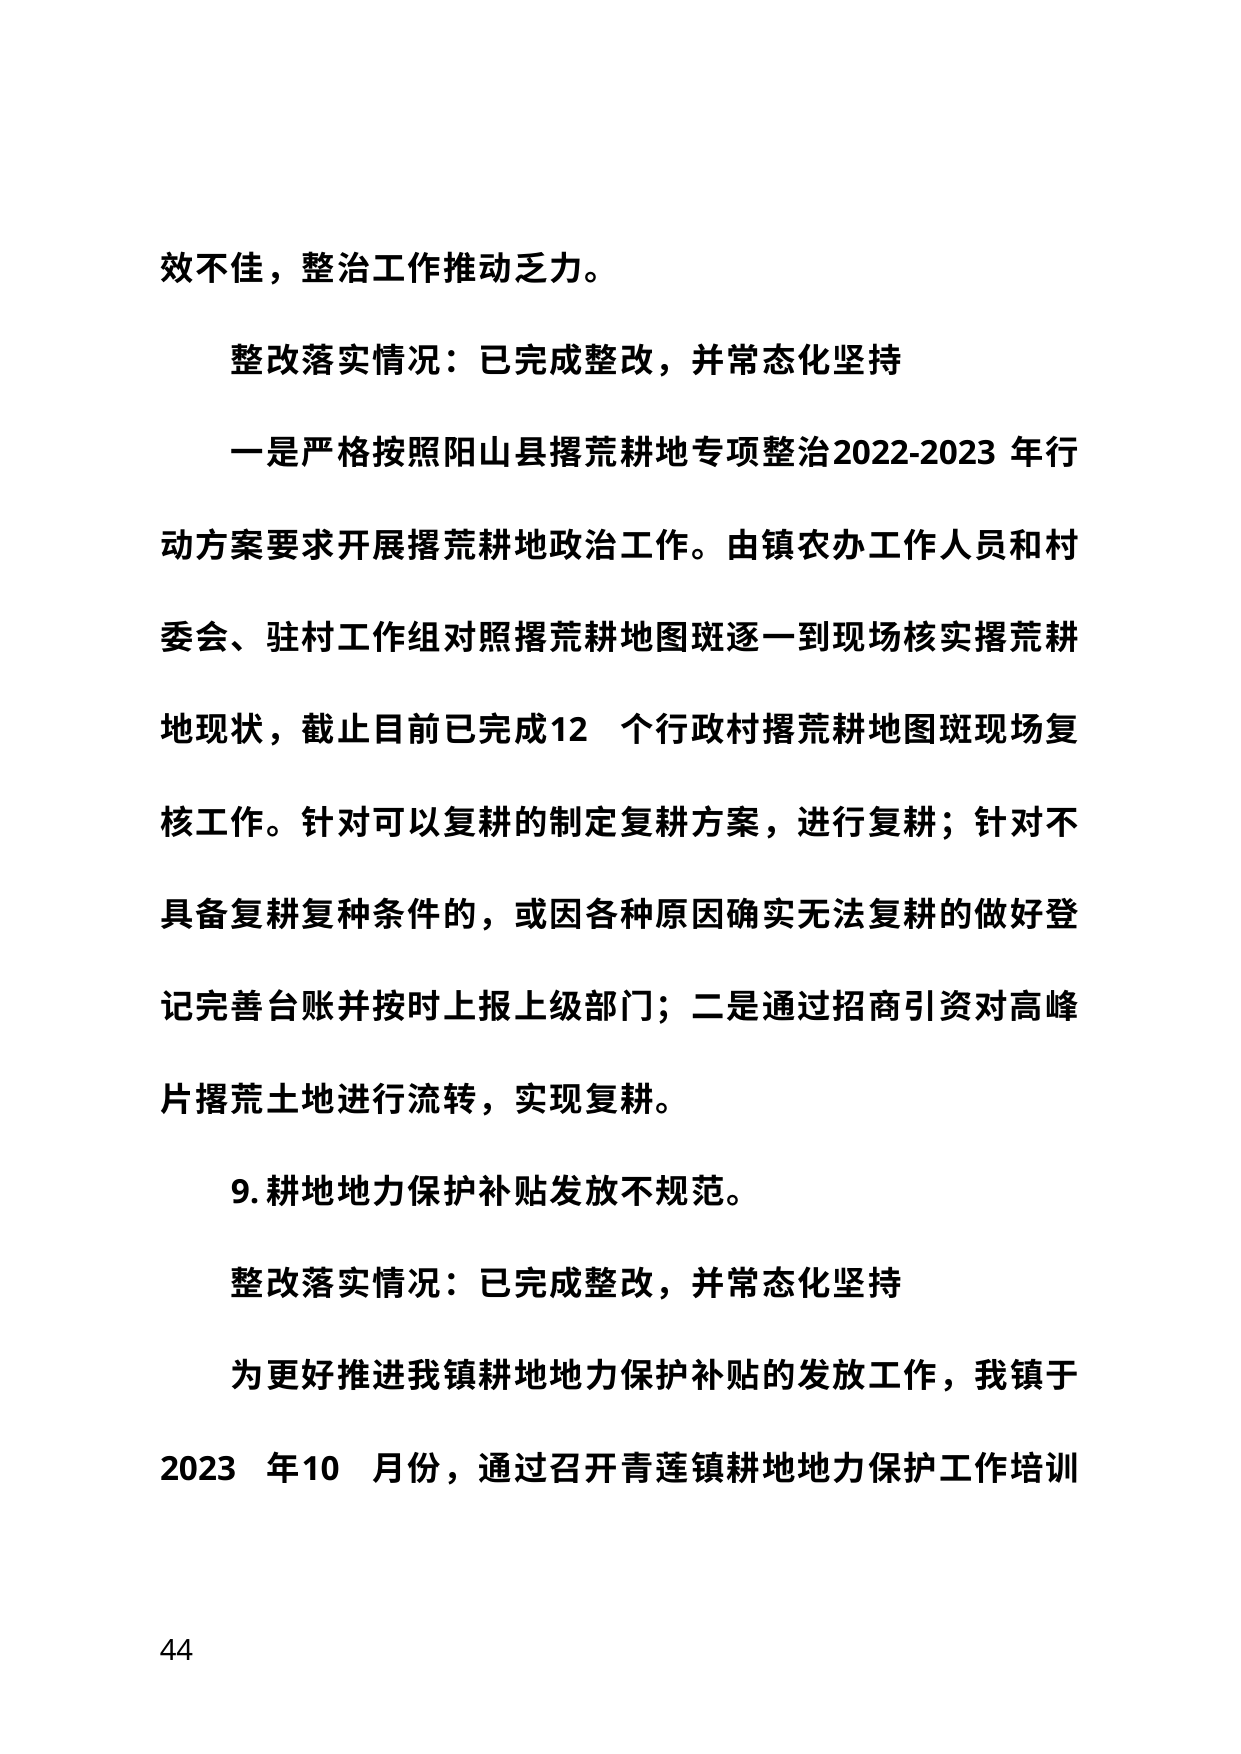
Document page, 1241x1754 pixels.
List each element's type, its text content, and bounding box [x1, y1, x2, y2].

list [160, 220, 1081, 312]
list 9.耕地地力保护补贴发放不规范。 [160, 1143, 1081, 1235]
text 一是严格按照阳山县撂荒耕地专项整治2022-2023年行动方案要求开展撂荒耕地政治工作。由镇农办工作人员和村委会、驻村工作组对照撂荒耕地图斑逐一到现场核实撂荒耕地现状，截止目前已完成12个行政村撂荒耕地图斑现场复核工作。针对可以复耕的制定复耕方案，进行复耕；针对不具备复耕复种条件的，或因各种原因确实无法复耕的做好登记完善台账并按时上报上级部门；二是通过招商引资对高峰片撂荒土地进行流转，实现复耕。 [160, 404, 1081, 1143]
text 整改落实情况：已完成整改，并常态化坚持 [160, 312, 1081, 404]
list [160, 1327, 1081, 1512]
text 整改落实情况：已完成整改，并常态化坚持 [160, 1235, 1081, 1327]
